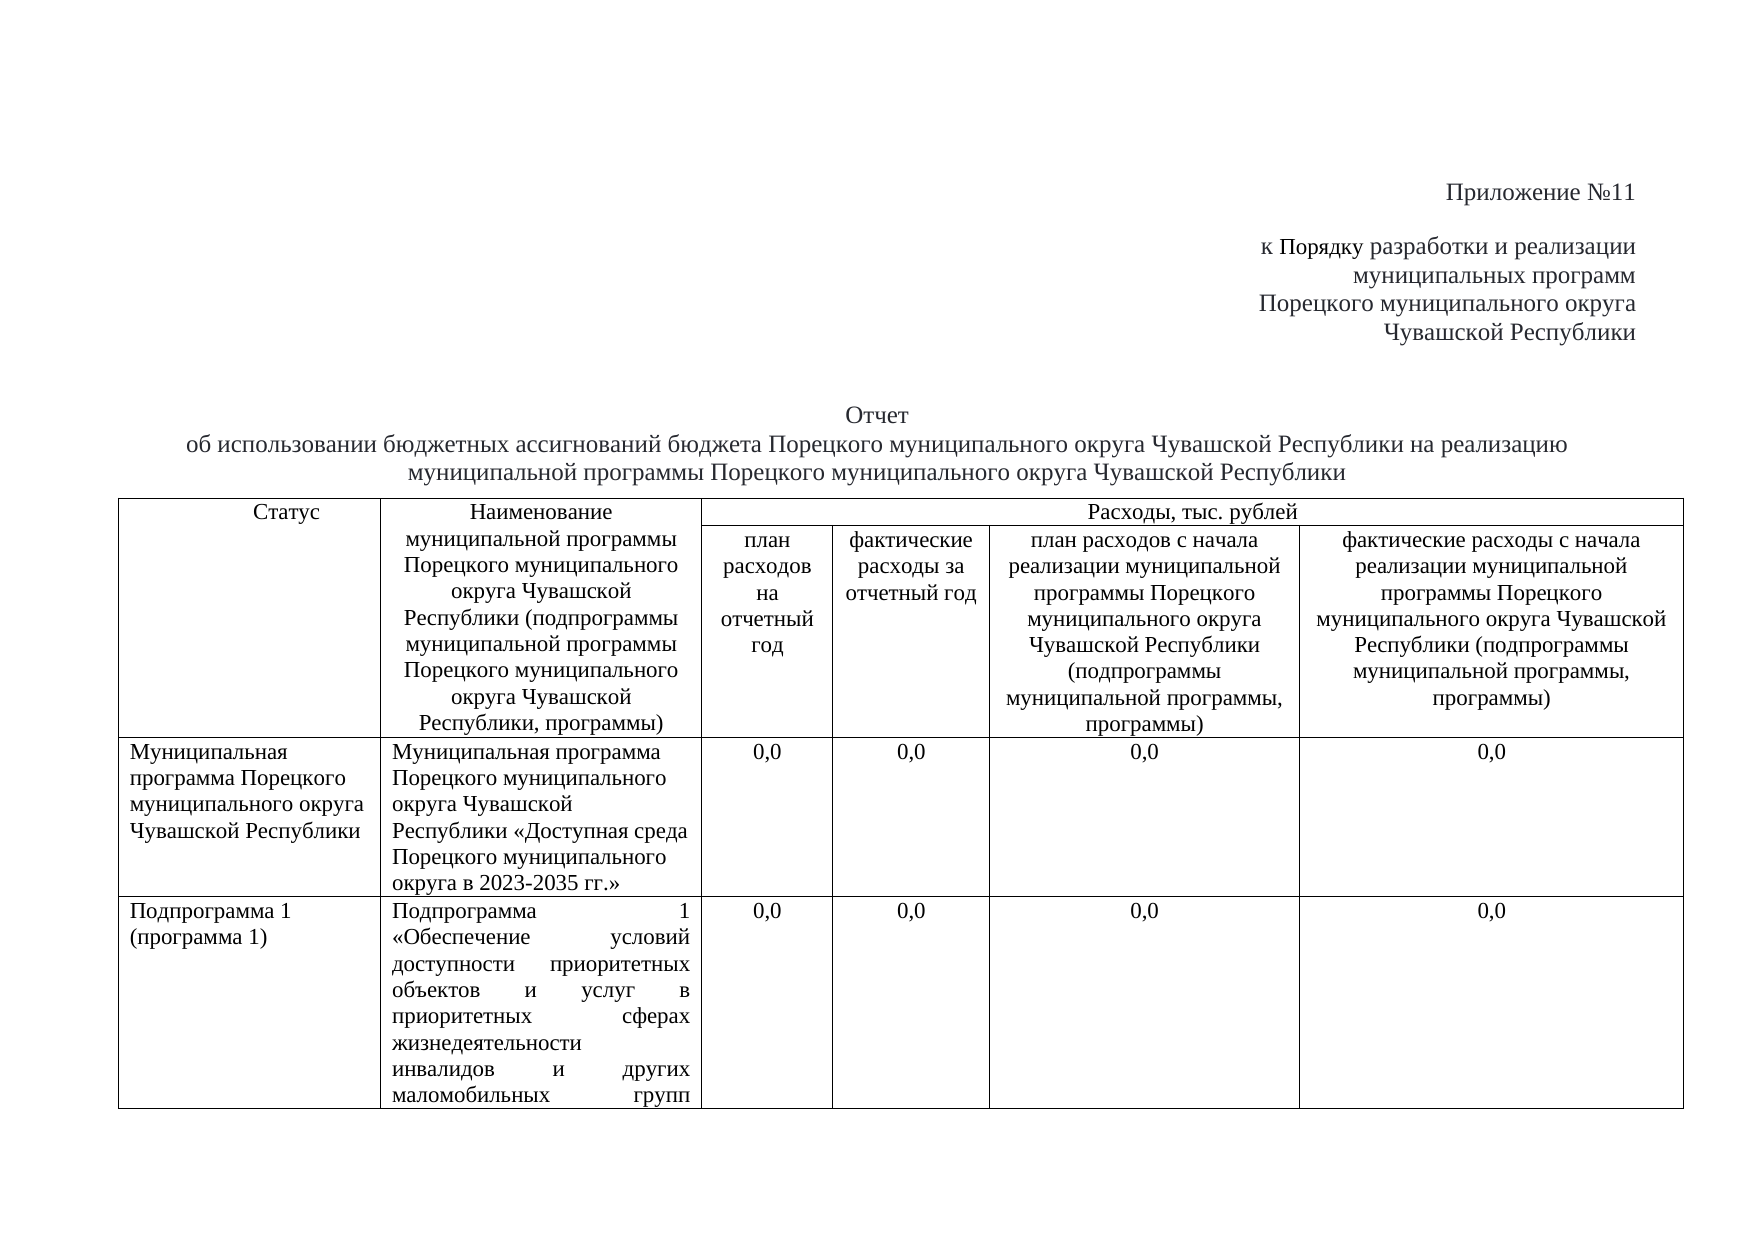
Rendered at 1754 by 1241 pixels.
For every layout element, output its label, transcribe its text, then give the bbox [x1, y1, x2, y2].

table_header Расходы, тыс. рублей [702, 499, 1683, 525]
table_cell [381, 897, 701, 1108]
table_cell 0,0 [833, 897, 989, 1108]
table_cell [119, 897, 380, 1108]
table_cell 0,0 [990, 897, 1299, 1108]
table_cell Муниципальная программа Порецкого муниципального округа Чувашской Республики «Доступная среда Порецкого муниципального округа в 2023-2035 гг.» [381, 738, 701, 896]
text Приложение №11 [118, 177, 1636, 206]
table_header Статус [119, 499, 380, 737]
table_cell план расходов на отчетный год [702, 526, 832, 737]
table_cell Муниципальная программа Порецкого муниципального округа Чувашской Республики [119, 738, 380, 896]
subtitle Отчет об использовании бюджетных ассигнований бюджета Порецкого муниципального округа Чувашской Республики на реализацию муниципальной программы Порецкого муниципального округа Чувашской Республики [118, 400, 1636, 486]
text Чувашской Республики [118, 317, 1636, 346]
text к Порядку разработки и реализации муниципальных программ Порецкого муниципального округа [118, 231, 1636, 317]
table_cell фактические расходы за отчетный год [833, 526, 989, 737]
table_cell 0,0 [833, 738, 989, 896]
table_header Наименование муниципальной программы Порецкого муниципального округа Чувашской Республики (подпрограммы муниципальной программы Порецкого муниципального округа Чувашской Республики, программы) [381, 499, 701, 737]
table_cell фактические расходы с начала реализации муниципальной программы Порецкого муниципального округа Чувашской Республики (подпрограммы муниципальной программы, программы) [1300, 526, 1683, 737]
table_cell план расходов с начала реализации муниципальной программы Порецкого муниципального округа Чувашской Республики (подпрограммы муниципальной программы, программы) [990, 526, 1299, 737]
table_cell 0,0 [1300, 738, 1683, 896]
table_cell 0,0 [990, 738, 1299, 896]
table_cell 0,0 [702, 897, 832, 1108]
table_cell 0,0 [702, 738, 832, 896]
table_cell 0,0 [1300, 897, 1683, 1108]
